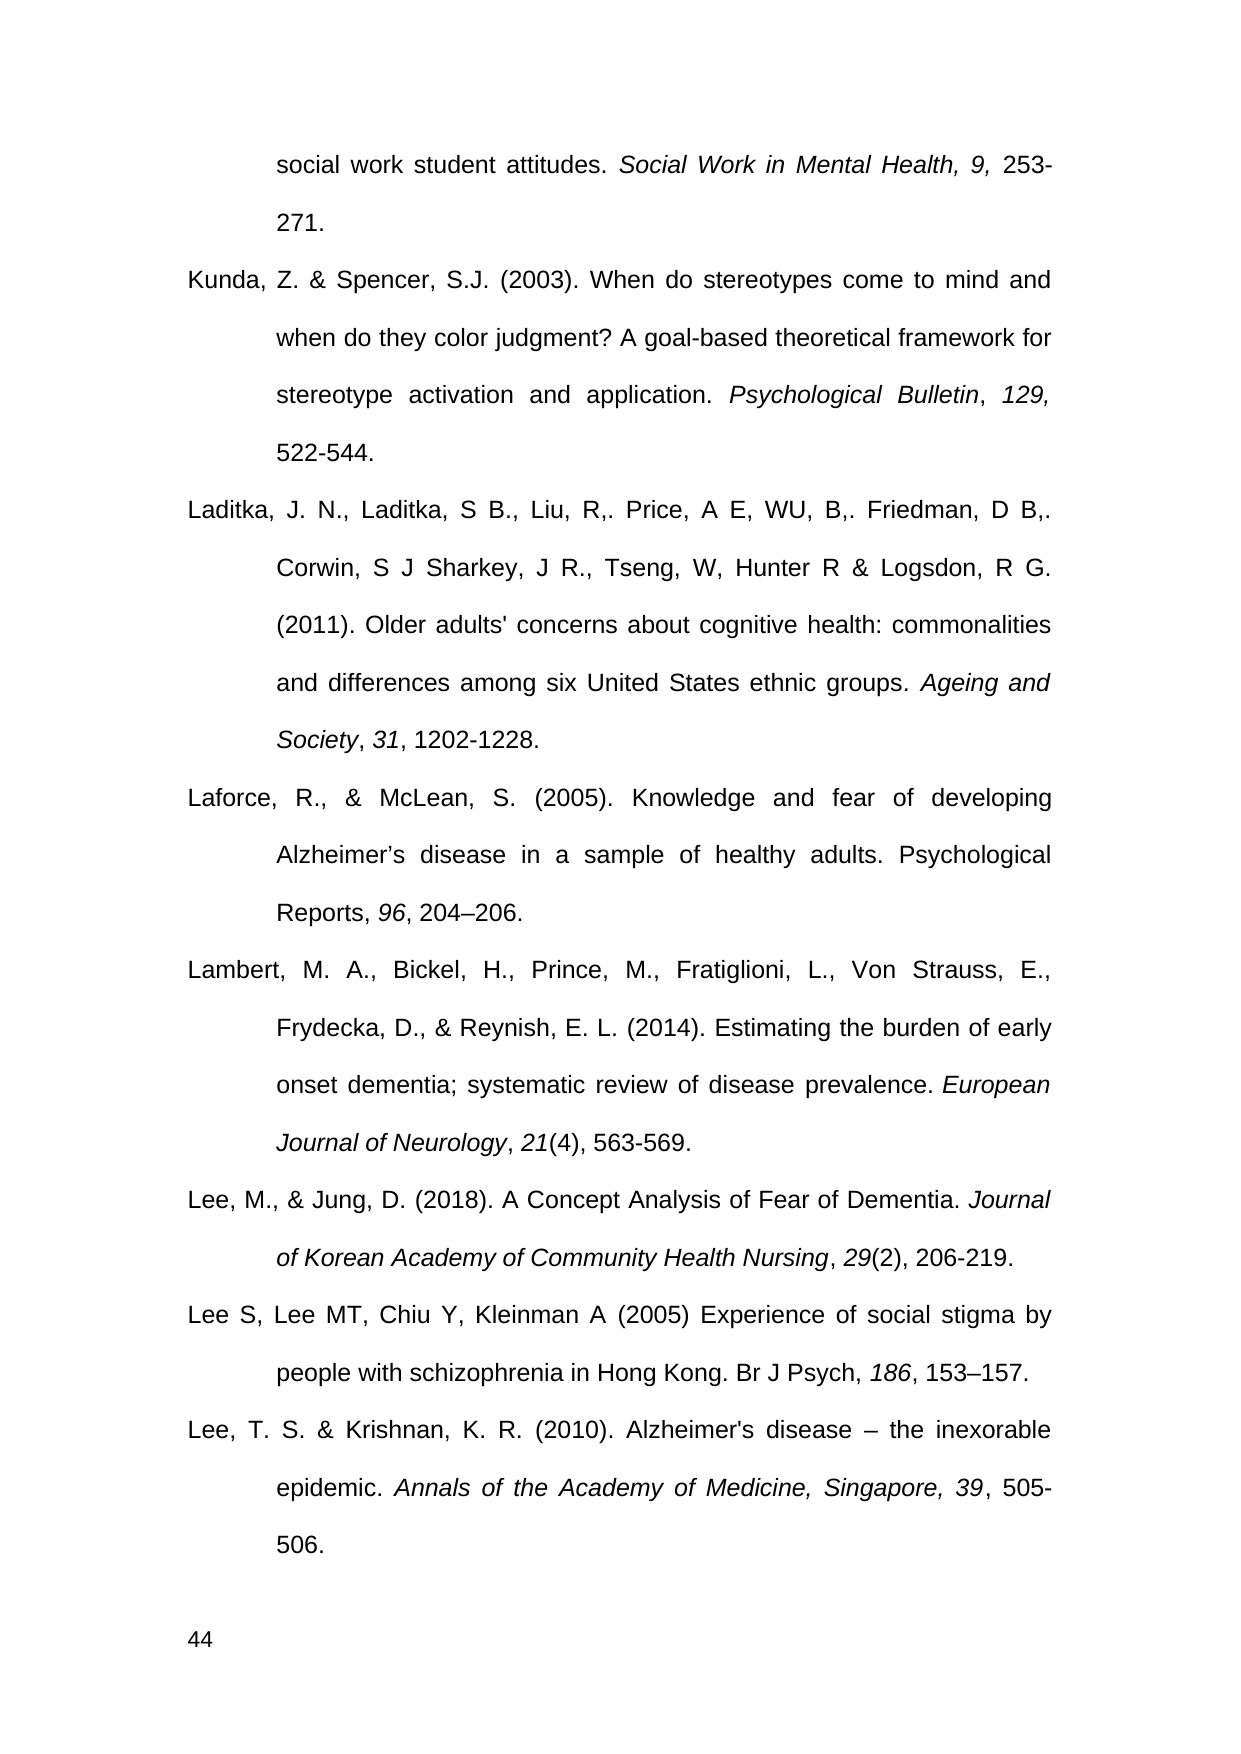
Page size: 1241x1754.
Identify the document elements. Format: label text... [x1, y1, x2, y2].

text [187, 150, 1053, 236]
text Laditka, J. N., Laditka, S B., Liu, R,. Price, A E, WU, B,. Friedman, D B,. Corwin, S J Sharkey, J R., Tseng, W, Hunter R & Logsdon, R G. (2011). Older adults' concerns about cognitive health: commonalities and differences among six United States ethnic groups. Ageing and Society, 31, 1202-1228. [187, 495, 1053, 754]
text Lee, T. S. & Krishnan, K. R. (2010). Alzheimer's disease – the inexorable epidemic. Annals of the Academy of Medicine, Singapore, 39, 505-506. [187, 1415, 1053, 1559]
text Kunda, Z. & Spencer, S.J. (2003). When do stereotypes come to mind and when do they color judgment? A goal-based theoretical framework for stereotype activation and application. Psychological Bulletin, 129, 522-544. [187, 265, 1053, 466]
text Lambert, M. A., Bickel, H., Prince, M., Fratiglioni, L., Von Strauss, E., Frydecka, D., & Reynish, E. L. (2014). Estimating the burden of early onset dementia; systematic review of disease prevalence. European Journal of Neurology, 21(4), 563-569.‏ [187, 955, 1053, 1156]
text Lee S, Lee MT, Chiu Y, Kleinman A (2005) Experience of social stigma by people with schizophrenia in Hong Kong. Br J Psych, 186, 153–157. [187, 1300, 1053, 1386]
text Laforce, R., & McLean, S. (2005). Knowledge and fear of developing Alzheimer’s disease in a sample of healthy adults. Psychological Reports, 96, 204–206. [187, 782, 1053, 926]
text Lee, M., & Jung, D. (2018). A Concept Analysis of Fear of Dementia. Journal of Korean Academy of Community Health Nursing, 29(2), 206-219.‏ [187, 1185, 1053, 1271]
